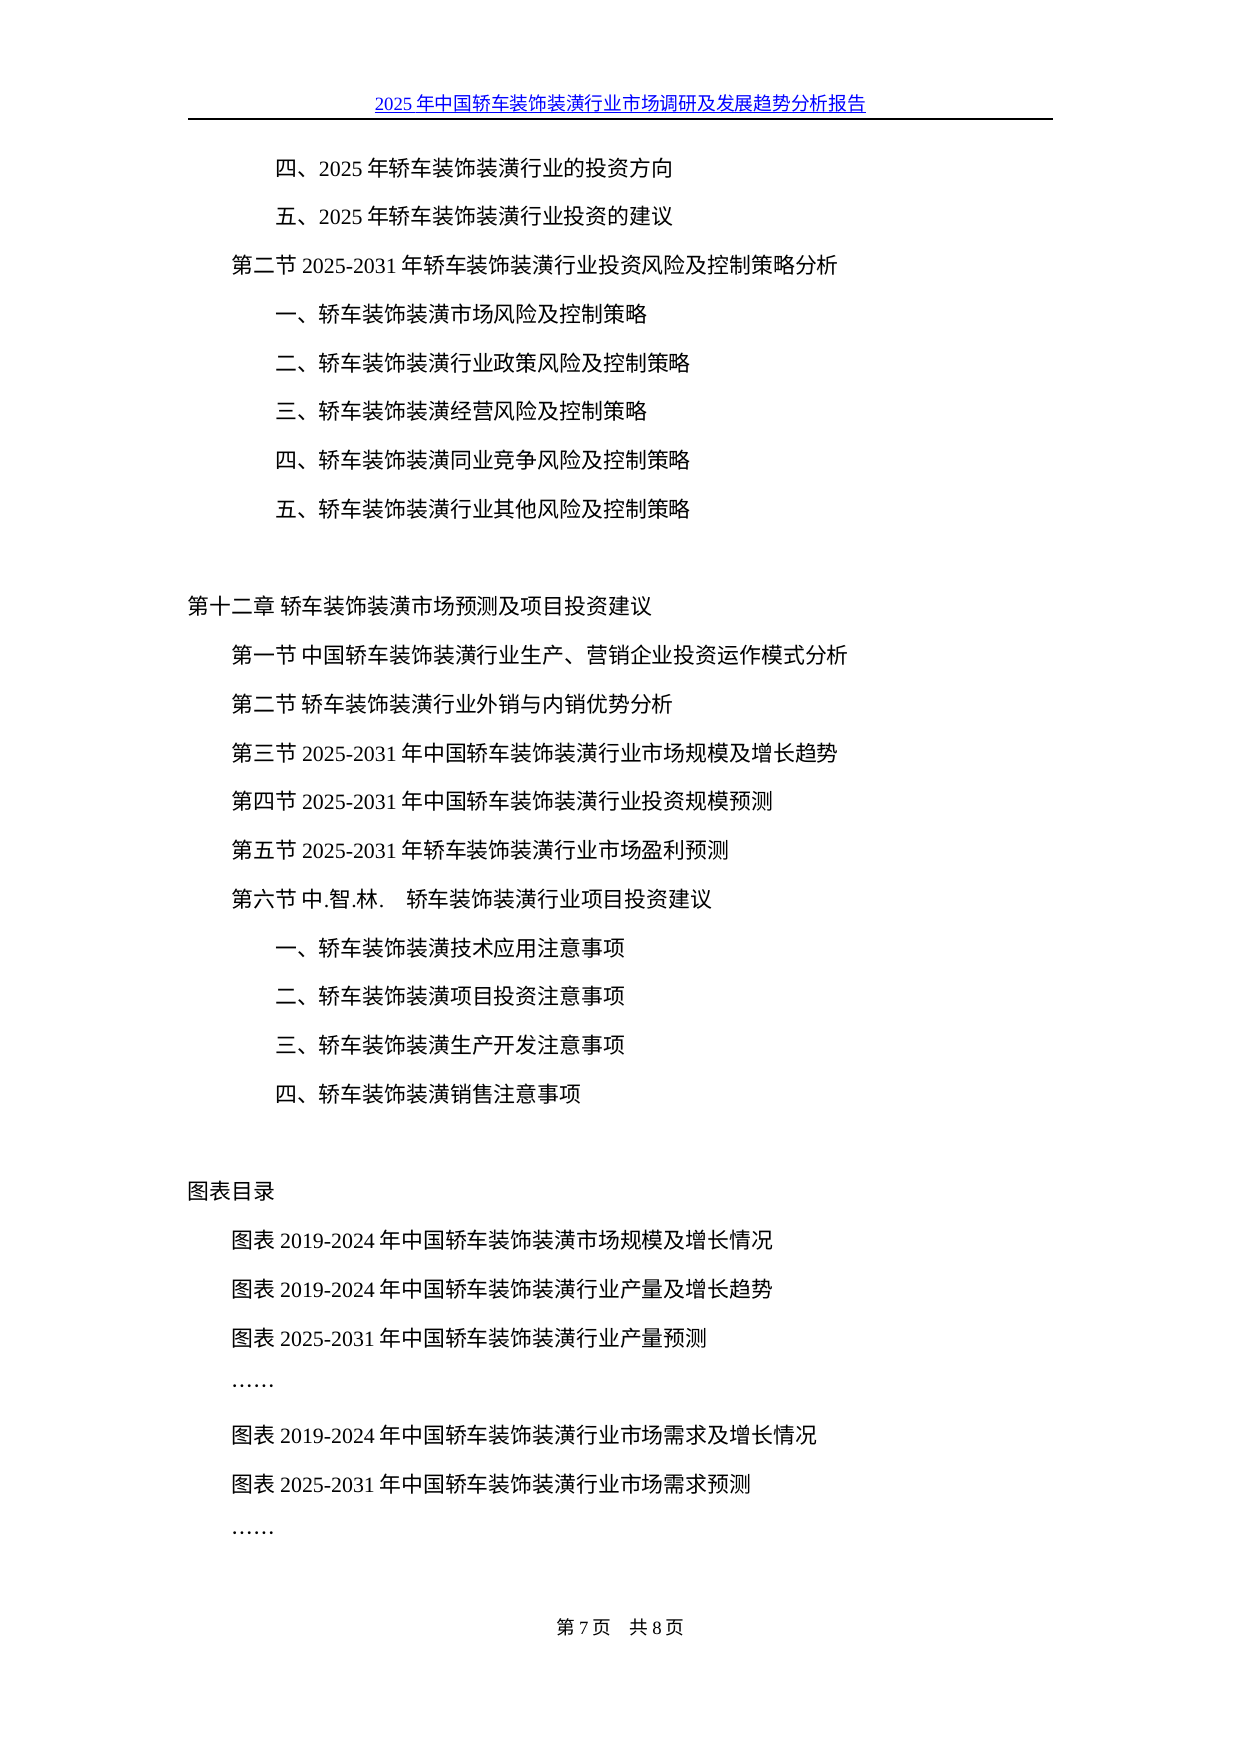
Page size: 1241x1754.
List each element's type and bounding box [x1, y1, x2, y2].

text [187, 150, 1053, 1548]
